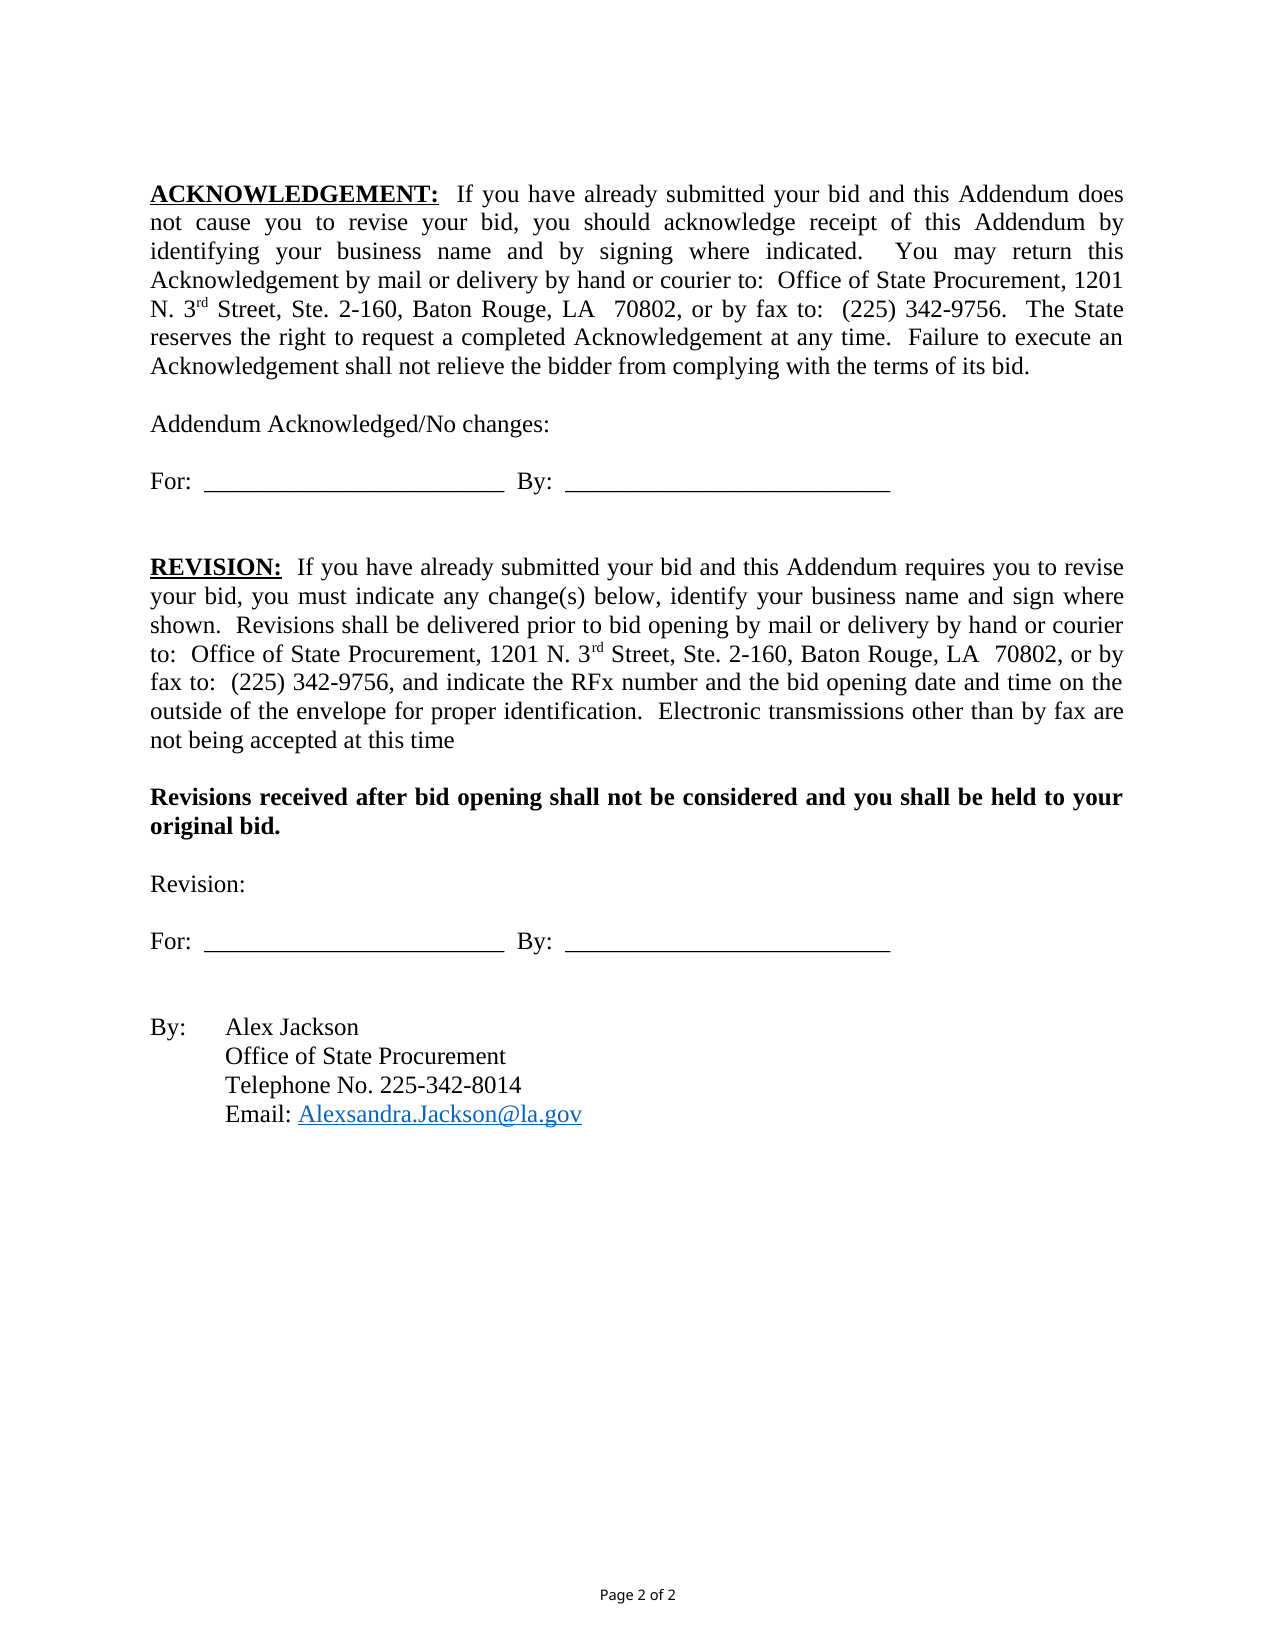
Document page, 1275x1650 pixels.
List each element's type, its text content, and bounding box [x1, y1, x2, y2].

text Email: Alexsandra.Jackson@la.gov [150, 1099, 1125, 1127]
text For: ________________________ By: __________________________ [150, 926, 1125, 955]
text Revisions received after bid opening shall not be considered and you shall be held to your original bid. [150, 782, 1125, 840]
text Telephone No. 225-342-8014 [150, 1070, 1125, 1099]
text Addendum Acknowledged/No changes: [150, 409, 1125, 437]
text By: Alex Jackson [150, 1012, 1125, 1041]
text REVISION: If you have already submitted your bid and this Addendum requires you to revise your bid, you must indicate any change(s) below, identify your business name and sign where shown. Revisions shall be delivered prior to bid opening by mail or delivery by hand or courier to: Office of State Procurement, 1201 N. 3rd Street, Ste. 2-160, Baton Rouge, LA 70802, or by fax to: (225) 342-9756, and indicate the RFx number and the bid opening date and time on the outside of the envelope for proper identification. Electronic transmissions other than by fax are not being accepted at this time [150, 552, 1125, 754]
text ACKNOWLEDGEMENT: If you have already submitted your bid and this Addendum does not cause you to revise your bid, you should acknowledge receipt of this Addendum by identifying your business name and by signing where indicated. You may return this Acknowledgement by mail or delivery by hand or courier to: Office of State Procurement, 1201 N. 3rd Street, Ste. 2-160, Baton Rouge, LA 70802, or by fax to: (225) 342-9756. The State reserves the right to request a completed Acknowledgement at any time. Failure to execute an Acknowledgement shall not relieve the bidder from complying with the terms of its bid. [150, 179, 1125, 380]
text Revision: [150, 869, 1125, 897]
text Office of State Procurement [150, 1041, 1125, 1070]
text For: ________________________ By: __________________________ [150, 466, 1125, 495]
